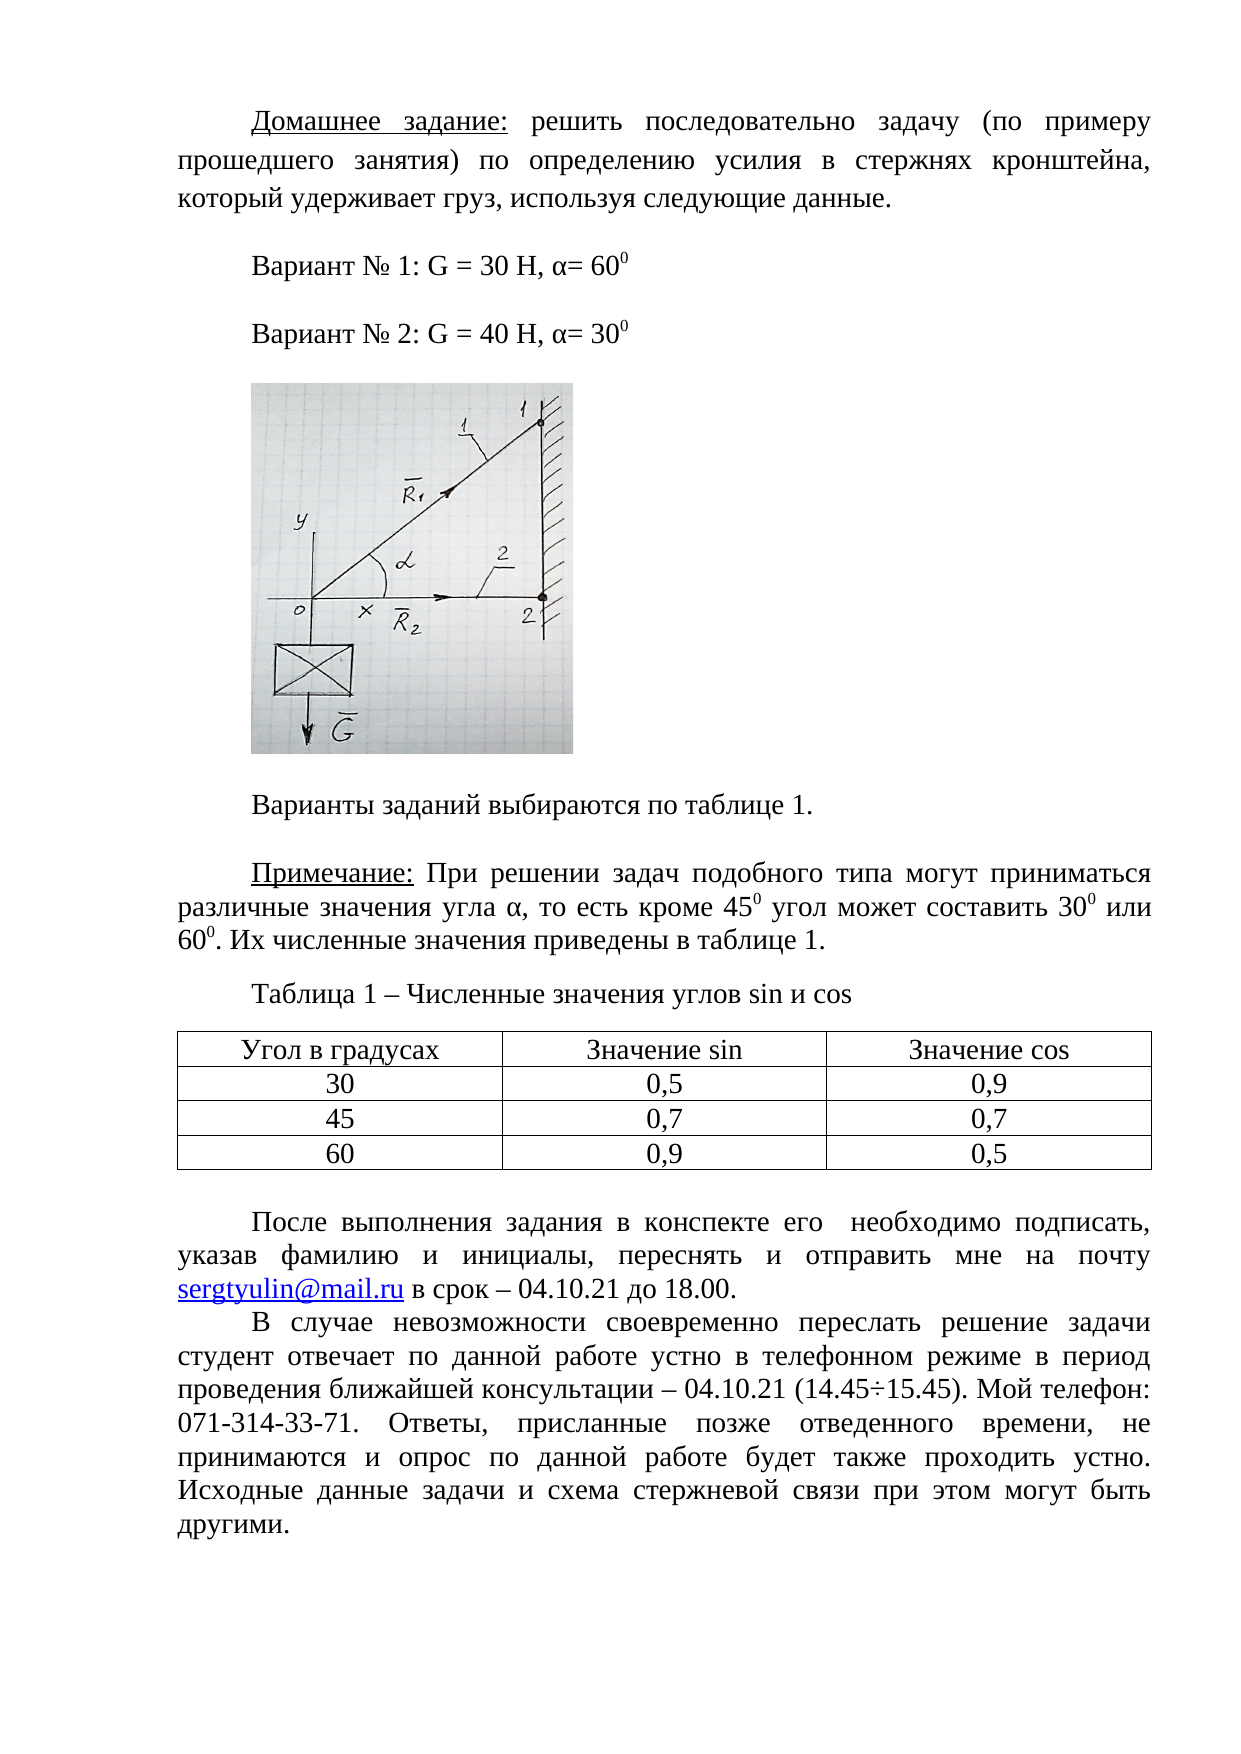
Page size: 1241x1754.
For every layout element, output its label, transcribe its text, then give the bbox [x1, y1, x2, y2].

table_cell 0,5 [827, 1136, 1151, 1169]
list После выполнения задания в конспекте его необходимо подписать, указав фамилию и инициалы, переснять и отправить мне на почту sergtyulin@mail.ru в срок – 04.10.21 до 18.00. [177, 1204, 1152, 1304]
table_cell 0,9 [503, 1136, 826, 1169]
text Вариант № 2: G = 40 Н, α= 300 [177, 316, 1152, 349]
table_cell 0,5 [503, 1067, 826, 1100]
table_cell 60 [178, 1136, 502, 1169]
table_cell 0,7 [827, 1101, 1151, 1135]
table_header Угол в градусах [178, 1032, 502, 1066]
picture [251, 383, 574, 754]
text Варианты заданий выбираются по таблице 1. [177, 787, 1152, 821]
table_cell 0,7 [503, 1101, 826, 1135]
table_cell 45 [178, 1101, 502, 1135]
table_cell 30 [178, 1067, 502, 1100]
text Домашнее задание: решить последовательно задачу (по примеру прошедшего занятия) по определению усилия в стержнях кронштейна, который удерживает груз, используя следующие данные. [177, 103, 1152, 214]
text Таблица 1 – Численные значения углов sin и cos [177, 977, 1152, 1010]
table_cell 0,9 [827, 1067, 1151, 1100]
text Примечание: При решении задач подобного типа могут приниматься различные значения угла α, то есть кроме 450 угол может составить 300 или 600. Их численные значения приведены в таблице 1. [177, 855, 1152, 956]
table_header Значение sin [503, 1032, 826, 1066]
text Вариант № 1: G = 30 Н, α= 600 [177, 248, 1152, 282]
table_header Значение cos [827, 1032, 1151, 1066]
list В случае невозможности своевременно переслать решение задачи студент отвечает по данной работе устно в телефонном режиме в период проведения ближайшей консультации – 04.10.21 (14.45÷15.45). Мой телефон: 071-314-33-71. Ответы, присланные позже отведенного времени, не принимаются и опрос по данной работе будет также проходить устно. Исходные данные задачи и схема стержневой связи при этом могут быть другими. [177, 1304, 1152, 1539]
